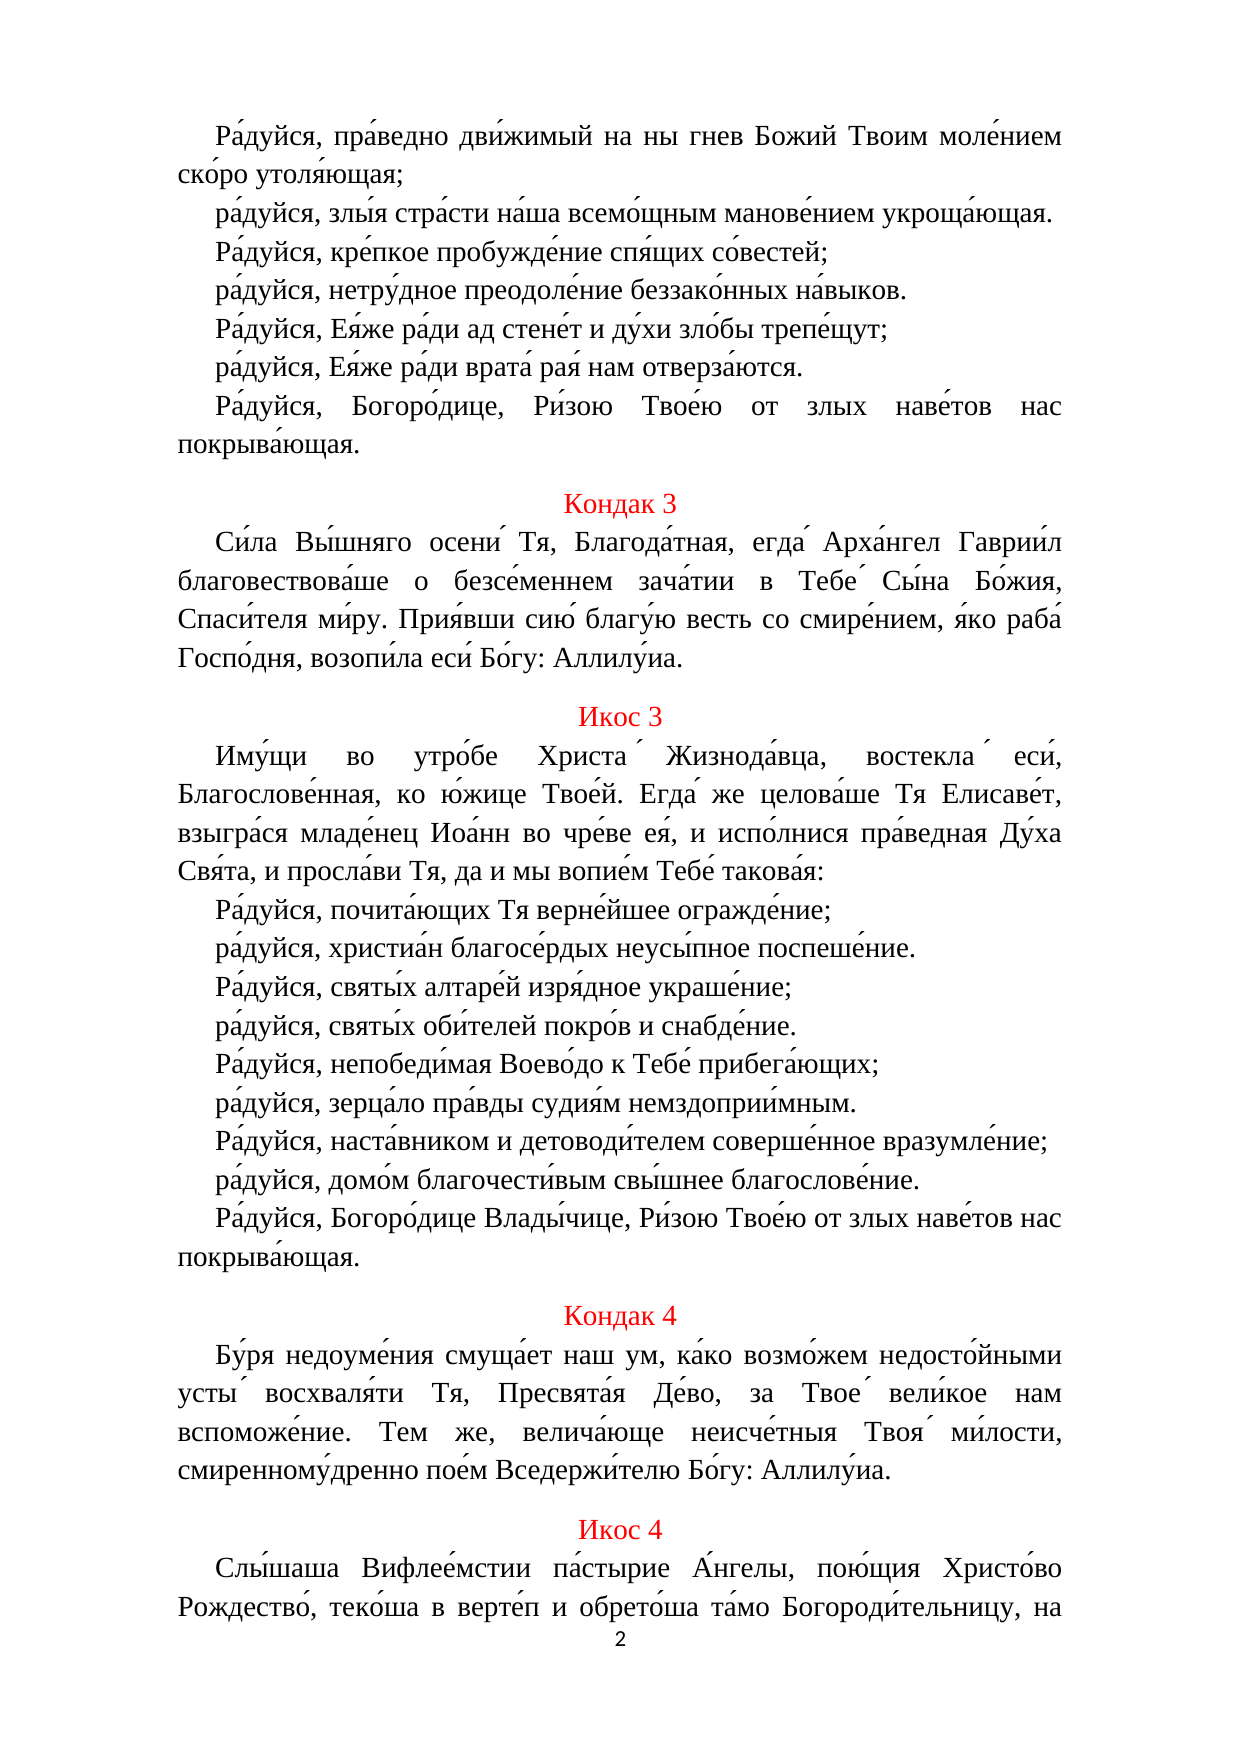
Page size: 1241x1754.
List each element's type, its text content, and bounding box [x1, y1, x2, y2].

text Ра́дуйся, Богоро́дице, Ри́зою Твое́ю от злых наве́тов нас покрыва́ющая. [177, 388, 1063, 460]
text Си́ла Вы́шняго осени́ Тя, Благода́тная, егда́ Арха́нгел Гаврии́л благовествова́ше о безсе́меннем зача́тии в Тебе́ Сы́на Бо́жия, Спаси́теля ми́ру. Прия́вши сию́ благу́ю весть со смире́нием, я́ко раба́ Госпо́дня, возопи́ла еси́ Бо́гу: Аллилу́иа. [177, 524, 1063, 673]
text ра́дуйся, злы́я стра́сти на́ша всемо́щным манове́нием укроща́ющая. [177, 195, 1063, 229]
text ра́дуйся, христиа́н благосе́рдых неусы́пное поспеше́ние. [177, 931, 1063, 964]
text Кондак 3 [177, 486, 1063, 519]
text Икос 3 [177, 699, 1063, 733]
text Ра́дуйся, Богоро́дице Влады́чице, Ри́зою Твое́ю от злых наве́тов нас покрыва́ющая. [177, 1200, 1063, 1272]
text Ра́дуйся, Ея́же ра́ди ад стене́т и ду́хи зло́бы трепе́щут; [177, 311, 1063, 344]
text ра́дуйся, Ея́же ра́ди врата́ рая́ нам отверза́ются. [177, 349, 1063, 383]
text ра́дуйся, нетру́дное преодоле́ние беззако́нных на́выков. [177, 272, 1063, 306]
text Ра́дуйся, непобеди́мая Воево́до к Тебе́ прибега́ющих; [177, 1046, 1063, 1080]
text ра́дуйся, святы́х оби́телей покро́в и снабде́ние. [177, 1008, 1063, 1041]
text Иму́щи во утро́бе Христа́ Жизнода́вца, востекла́ еси́, Благослове́нная, ко ю́жице Твое́й. Егда́ же целова́ше Тя Елисаве́т, взыгра́ся младе́нец Иоа́нн во чре́ве ея́, и испо́лнися пра́ведная Ду́ха Свя́та, и просла́ви Тя, да и мы вопие́м Тебе́ такова́я: [177, 738, 1063, 887]
text Ра́дуйся, святы́х алтаре́й изря́дное украше́ние; [177, 969, 1063, 1003]
text ра́дуйся, зерца́ло пра́вды судия́м немздоприи́мным. [177, 1085, 1063, 1118]
text Ра́дуйся, кре́пкое пробужде́ние спя́щих со́вестей; [177, 234, 1063, 267]
text Ра́дуйся, почита́ющих Тя верне́йшее огражде́ние; [177, 892, 1063, 926]
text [177, 1550, 1063, 1622]
text ра́дуйся, домо́м благочести́вым свы́шнее благослове́ние. [177, 1162, 1063, 1195]
text Ра́дуйся, наста́вником и детоводи́телем соверше́нное вразумле́ние; [177, 1123, 1063, 1157]
text Икос 4 [177, 1512, 1063, 1545]
text Бу́ря недоуме́ния смуща́ет наш ум, ка́ко возмо́жем недосто́йными усты́ восхваля́ти Тя, Пресвята́я Де́во, за Твое́ вели́кое нам вспоможе́ние. Тем же, велича́юще неисче́тныя Твоя́ ми́лости, смиренному́дренно пое́м Вседержи́телю Бо́гу: Аллилу́иа. [177, 1337, 1063, 1486]
text Кондак 4 [177, 1298, 1063, 1332]
text Ра́дуйся, пра́ведно дви́жимый на ны гнев Божий Твоим моле́нием ско́ро утоля́ющая; [177, 118, 1063, 190]
